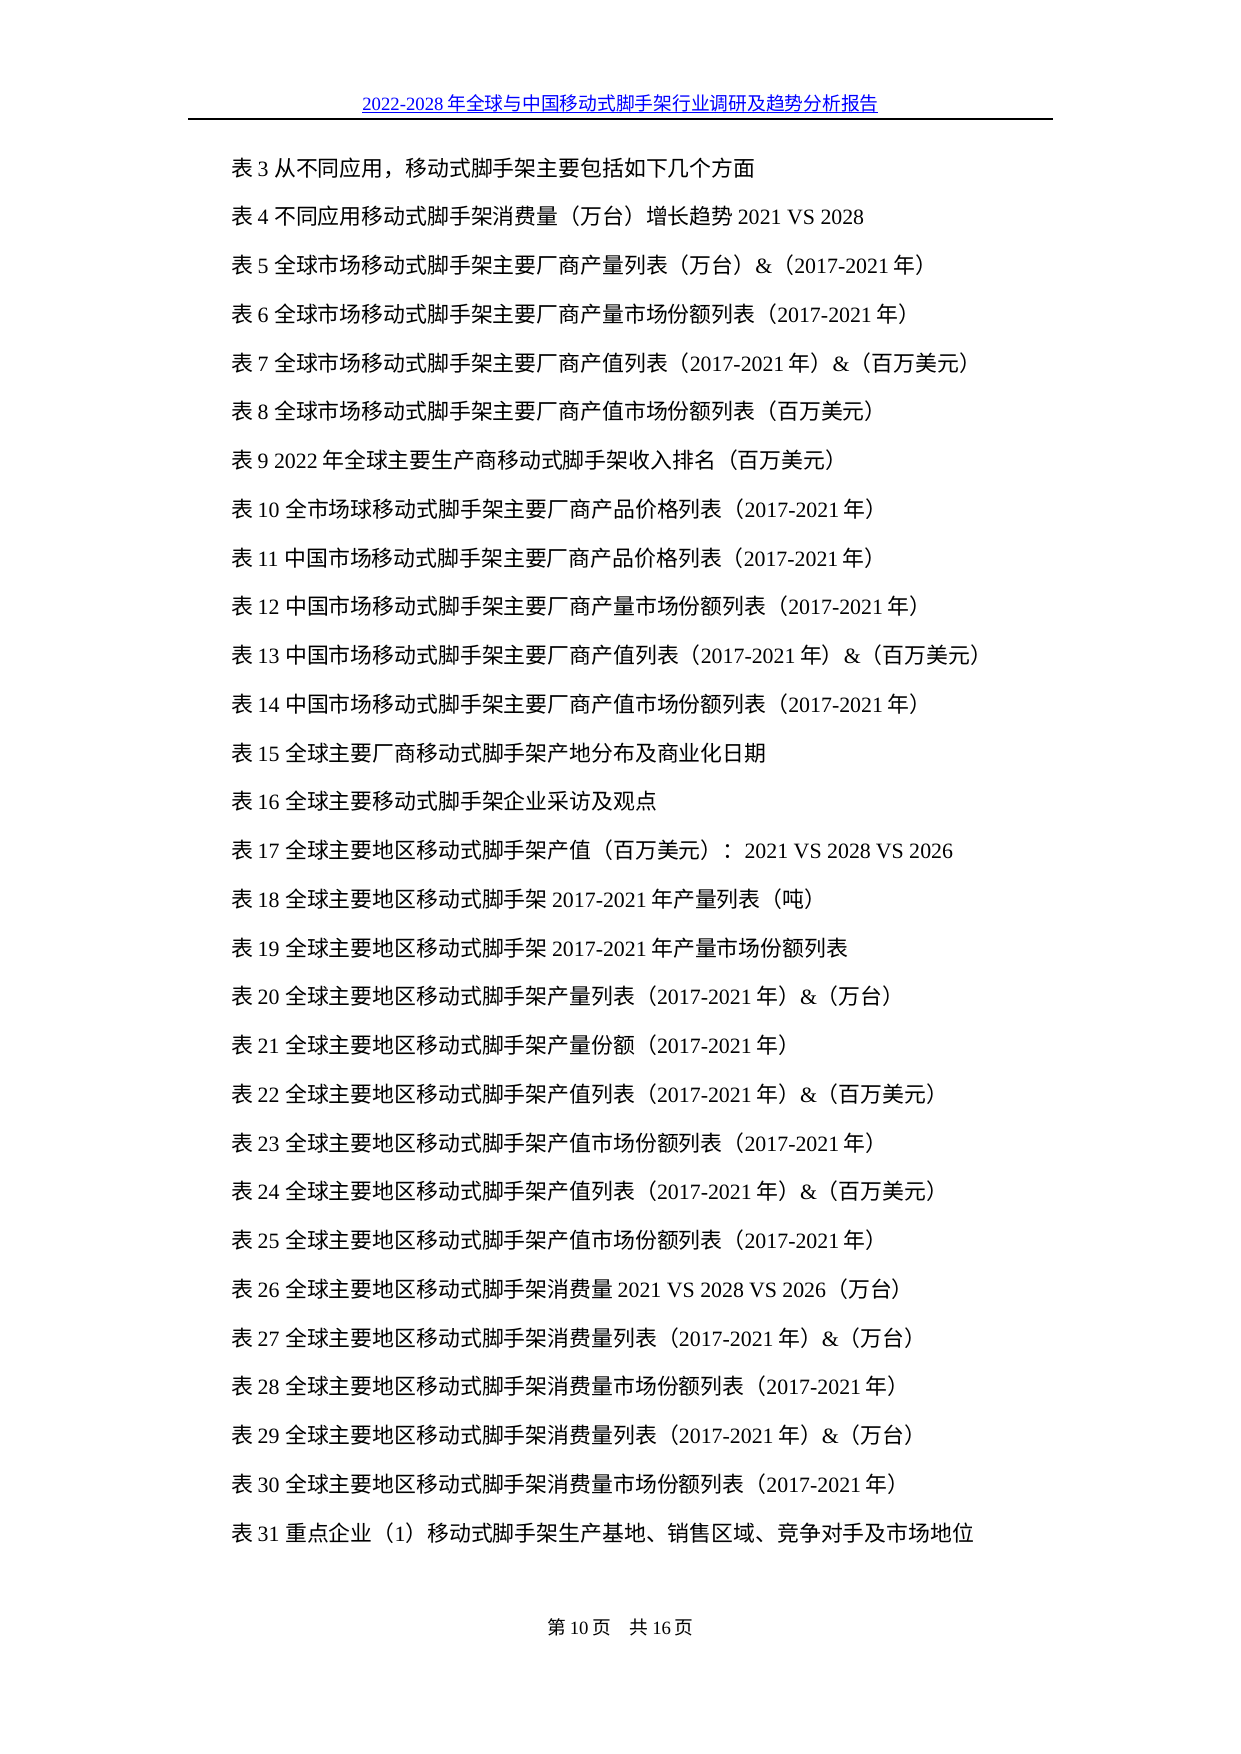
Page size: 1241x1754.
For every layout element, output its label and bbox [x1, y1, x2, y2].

text [187, 150, 1053, 1548]
